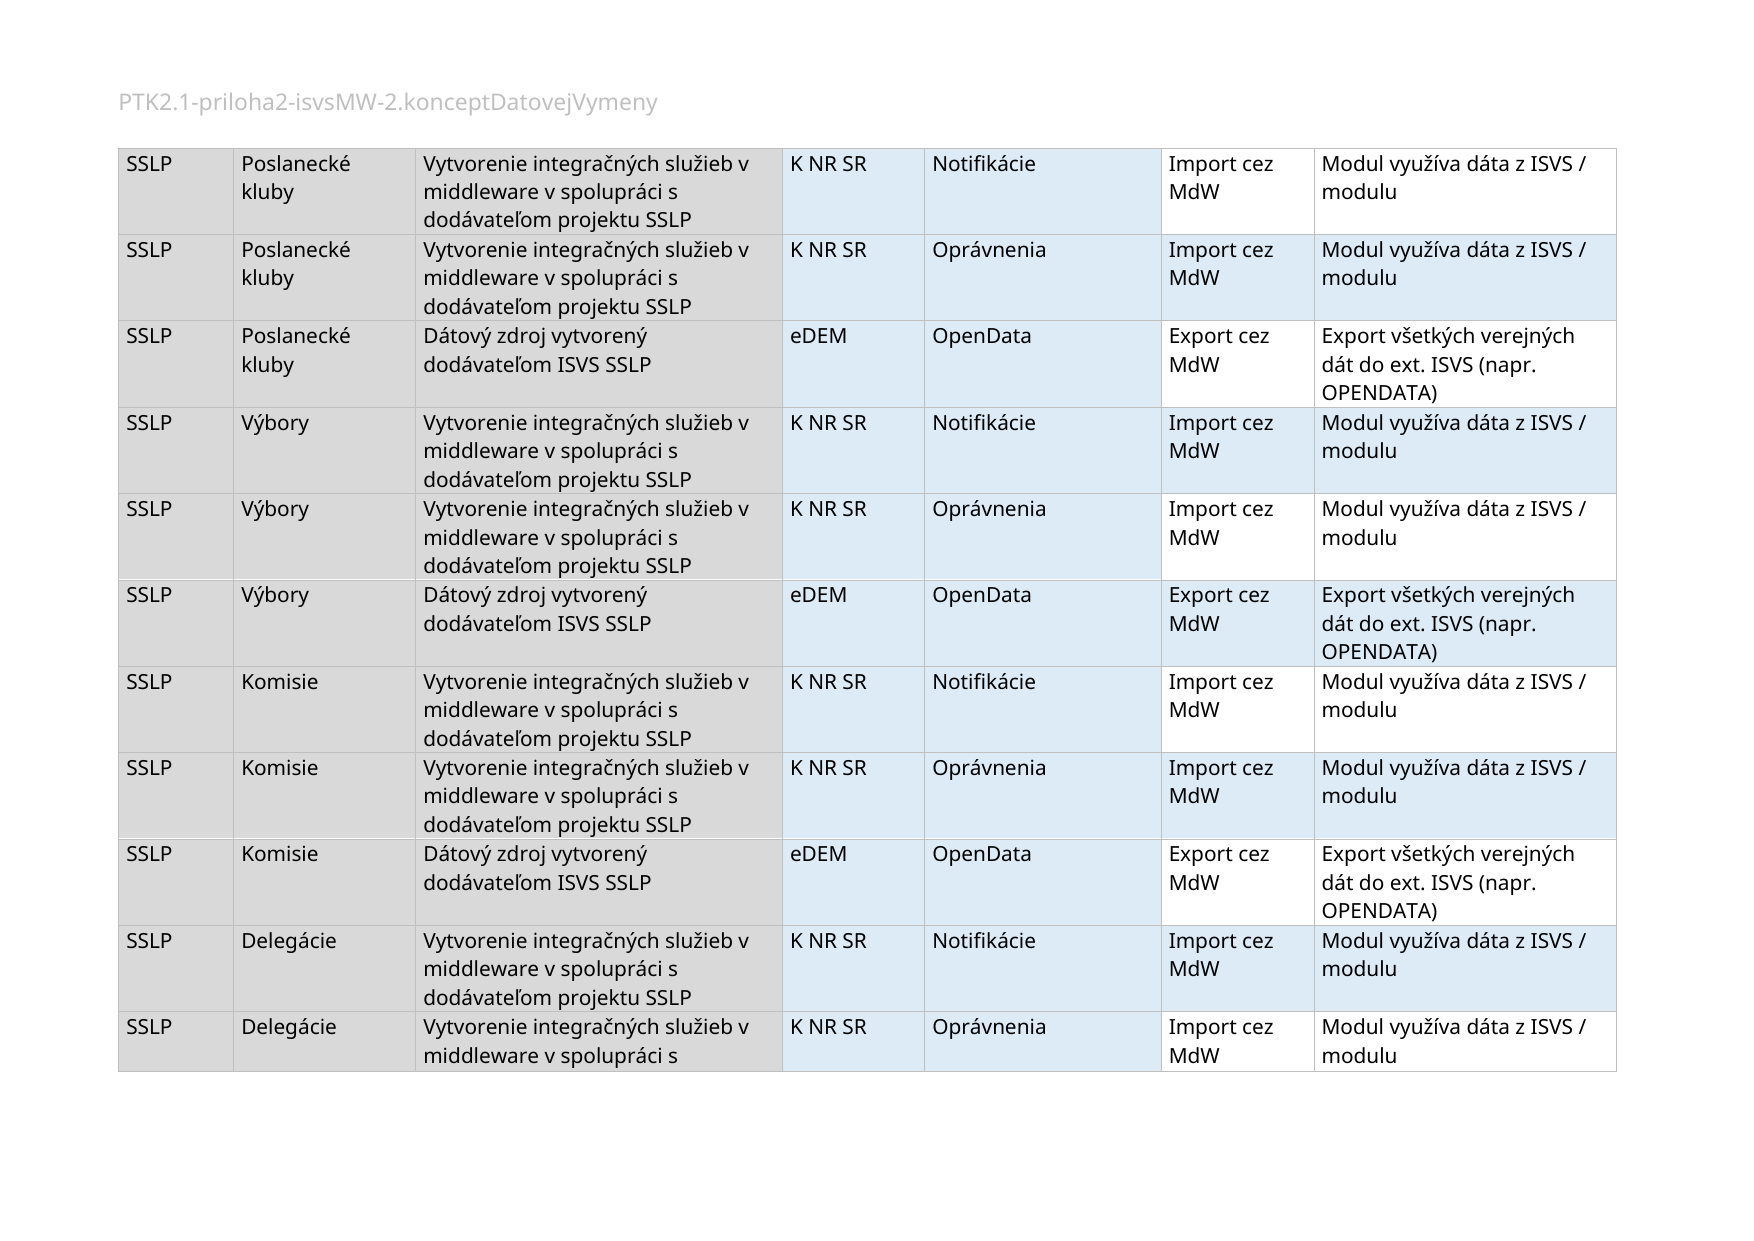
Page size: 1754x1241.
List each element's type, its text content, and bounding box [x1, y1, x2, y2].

table_cell Import cez MdW [1162, 753, 1314, 838]
table_cell K NR SR [783, 149, 924, 234]
table_cell Oprávnenia [925, 753, 1161, 838]
table_cell Modul využíva dáta z ISVS / modulu [1315, 494, 1616, 579]
table_cell Import cez MdW [1162, 926, 1314, 1011]
table_cell Vytvorenie integračných služieb v middleware v spolupráci s dodávateľom projektu SSLP [416, 926, 782, 1011]
table_cell Poslanecké kluby [234, 149, 415, 234]
table_cell Oprávnenia [925, 1012, 1161, 1071]
table_cell Výbory [234, 408, 415, 493]
table_cell Vytvorenie integračných služieb v middleware v spolupráci s dodávateľom projektu SSLP [416, 408, 782, 493]
table_cell Dátový zdroj vytvorený dodávateľom ISVS SSLP [416, 581, 782, 666]
table_cell SSLP [119, 667, 233, 752]
table_cell Vytvorenie integračných služieb v middleware v spolupráci s dodávateľom projektu SSLP [416, 753, 782, 838]
table_cell SSLP [119, 926, 233, 1011]
table_cell K NR SR [783, 235, 924, 320]
table_cell Import cez MdW [1162, 494, 1314, 579]
table_cell Import cez MdW [1162, 149, 1314, 234]
table_cell Export všetkých verejných dát do ext. ISVS (napr. OPENDATA) [1315, 581, 1616, 666]
table_cell Dátový zdroj vytvorený dodávateľom ISVS SSLP [416, 321, 782, 407]
table_cell Komisie [234, 667, 415, 752]
table_cell Výbory [234, 581, 415, 666]
table_cell OpenData [925, 581, 1161, 666]
table_cell eDEM [783, 840, 924, 925]
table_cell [1315, 1012, 1616, 1071]
table_cell Import cez MdW [1162, 408, 1314, 493]
table_cell Modul využíva dáta z ISVS / modulu [1315, 235, 1616, 320]
table_cell SSLP [119, 753, 233, 838]
table_cell SSLP [119, 494, 233, 579]
table_cell Vytvorenie integračných služieb v middleware v spolupráci s dodávateľom projektu SSLP [416, 667, 782, 752]
table_cell Delegácie [234, 1012, 415, 1071]
table_cell SSLP [119, 1012, 233, 1071]
table_cell Export cez MdW [1162, 840, 1314, 925]
table_cell Vytvorenie integračných služieb v middleware v spolupráci s dodávateľom projektu SSLP [416, 149, 782, 234]
table_cell Modul využíva dáta z ISVS / modulu [1315, 149, 1616, 234]
table_cell K NR SR [783, 494, 924, 579]
table_cell Notifikácie [925, 408, 1161, 493]
table_cell Notifikácie [925, 149, 1161, 234]
table_cell eDEM [783, 581, 924, 666]
table_cell SSLP [119, 408, 233, 493]
table_cell Import cez MdW [1162, 235, 1314, 320]
table_cell Export cez MdW [1162, 321, 1314, 407]
table_cell Notifikácie [925, 667, 1161, 752]
table_cell Oprávnenia [925, 494, 1161, 579]
table_cell SSLP [119, 321, 233, 407]
table_cell Komisie [234, 753, 415, 838]
table_cell OpenData [925, 840, 1161, 925]
table_cell Import cez MdW [1162, 1012, 1314, 1071]
table_cell SSLP [119, 235, 233, 320]
table_cell K NR SR [783, 1012, 924, 1071]
table_cell SSLP [119, 149, 233, 234]
table_cell Modul využíva dáta z ISVS / modulu [1315, 408, 1616, 493]
table_cell Poslanecké kluby [234, 235, 415, 320]
table_cell Export cez MdW [1162, 581, 1314, 666]
table_cell SSLP [119, 840, 233, 925]
table_cell Komisie [234, 840, 415, 925]
table_cell Import cez MdW [1162, 667, 1314, 752]
table_cell Modul využíva dáta z ISVS / modulu [1315, 753, 1616, 838]
table_cell Vytvorenie integračných služieb v middleware v spolupráci s dodávateľom projektu SSLP [416, 494, 782, 579]
table_cell Export všetkých verejných dát do ext. ISVS (napr. OPENDATA) [1315, 840, 1616, 925]
table_cell Modul využíva dáta z ISVS / modulu [1315, 667, 1616, 752]
table_cell Poslanecké kluby [234, 321, 415, 407]
table_cell Notifikácie [925, 926, 1161, 1011]
table_cell K NR SR [783, 408, 924, 493]
table_cell Dátový zdroj vytvorený dodávateľom ISVS SSLP [416, 840, 782, 925]
table_cell eDEM [783, 321, 924, 407]
table_cell K NR SR [783, 667, 924, 752]
table_cell Delegácie [234, 926, 415, 1011]
table_cell Modul využíva dáta z ISVS / modulu [1315, 926, 1616, 1011]
table_cell K NR SR [783, 753, 924, 838]
table_cell OpenData [925, 321, 1161, 407]
table_cell Výbory [234, 494, 415, 579]
table_cell K NR SR [783, 926, 924, 1011]
table_cell Oprávnenia [925, 235, 1161, 320]
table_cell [416, 1012, 782, 1071]
table_cell Vytvorenie integračných služieb v middleware v spolupráci s dodávateľom projektu SSLP [416, 235, 782, 320]
table_cell SSLP [119, 581, 233, 666]
table_cell Export všetkých verejných dát do ext. ISVS (napr. OPENDATA) [1315, 321, 1616, 407]
